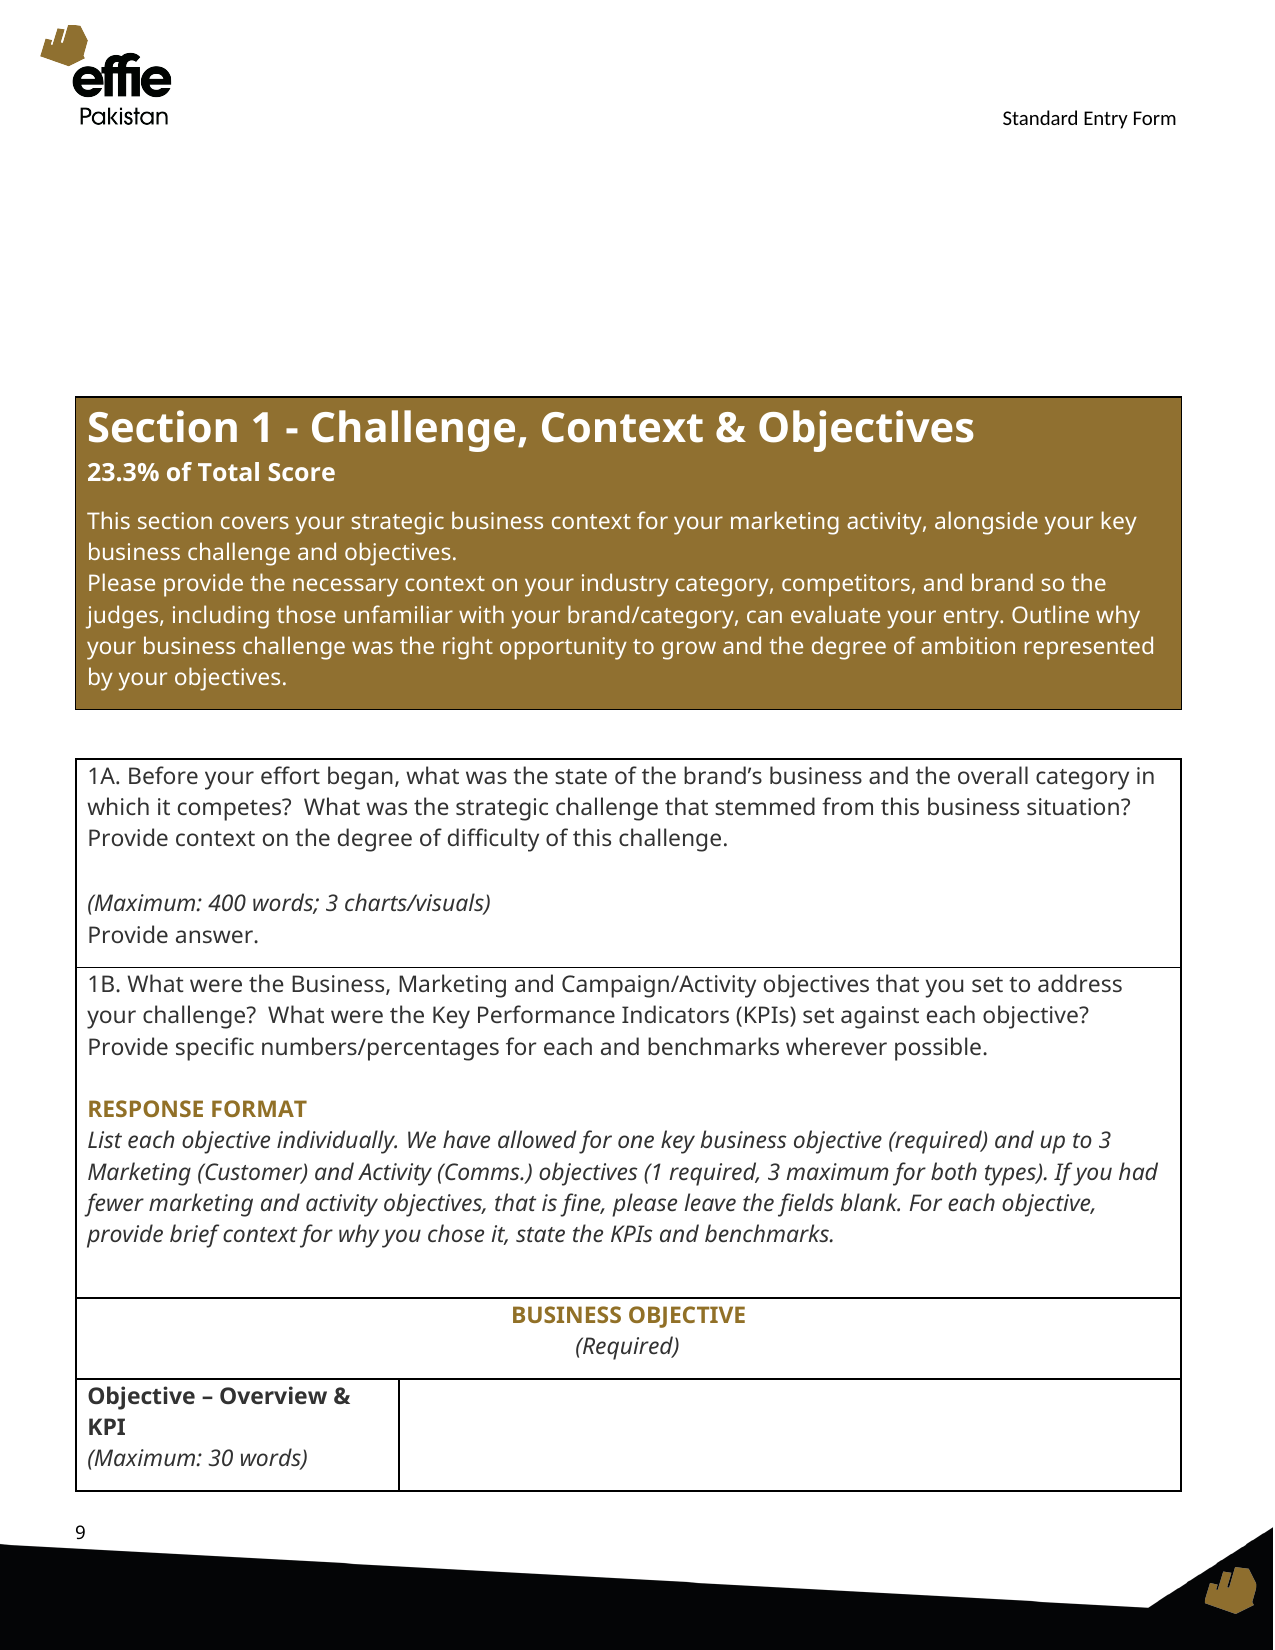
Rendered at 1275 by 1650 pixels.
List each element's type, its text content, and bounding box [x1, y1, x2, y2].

picture [40, 25, 172, 125]
table_cell Objective – Overview & KPI (Maximum: 30 words) [77, 1380, 398, 1490]
table_header 1A. Before your effort began, what was the state of the brand’s business and the overall category in which it competes? What was the strategic challenge that stemmed from this business situation? Provide context on the degree of difficulty of this challenge. (Maximum: 400 words; 3 charts/visuals) Provide answer. [77, 760, 1180, 967]
table_header Section 1 - Challenge, Context & Objectives 23.3% of Total Score This section covers your strategic business context for your marketing activity, alongside your key business challenge and objectives. Please provide the necessary context on your industry category, competitors, and brand so the judges, including those unfamiliar with your brand/category, can evaluate your entry. Outline why your business challenge was the right opportunity to grow and the degree of ambition represented by your objectives. [76, 398, 1181, 709]
picture [0, 1527, 1273, 1650]
table_cell 1B. What were the Business, Marketing and Campaign/Activity objectives that you set to address your challenge? What were the Key Performance Indicators (KPIs) set against each objective? Provide specific numbers/percentages for each and benchmarks wherever possible. RESPONSE FORMAT List each objective individually. We have allowed for one key business objective (required) and up to 3 Marketing (Customer) and Activity (Comms.) objectives (1 required, 3 maximum for both types). If you had fewer marketing and activity objectives, that is fine, please leave the fields blank. For each objective, provide brief context for why you chose it, state the KPIs and benchmarks. [77, 968, 1180, 1297]
table_cell [400, 1380, 1180, 1490]
table_cell BUSINESS OBJECTIVE (Required) [77, 1299, 1180, 1378]
